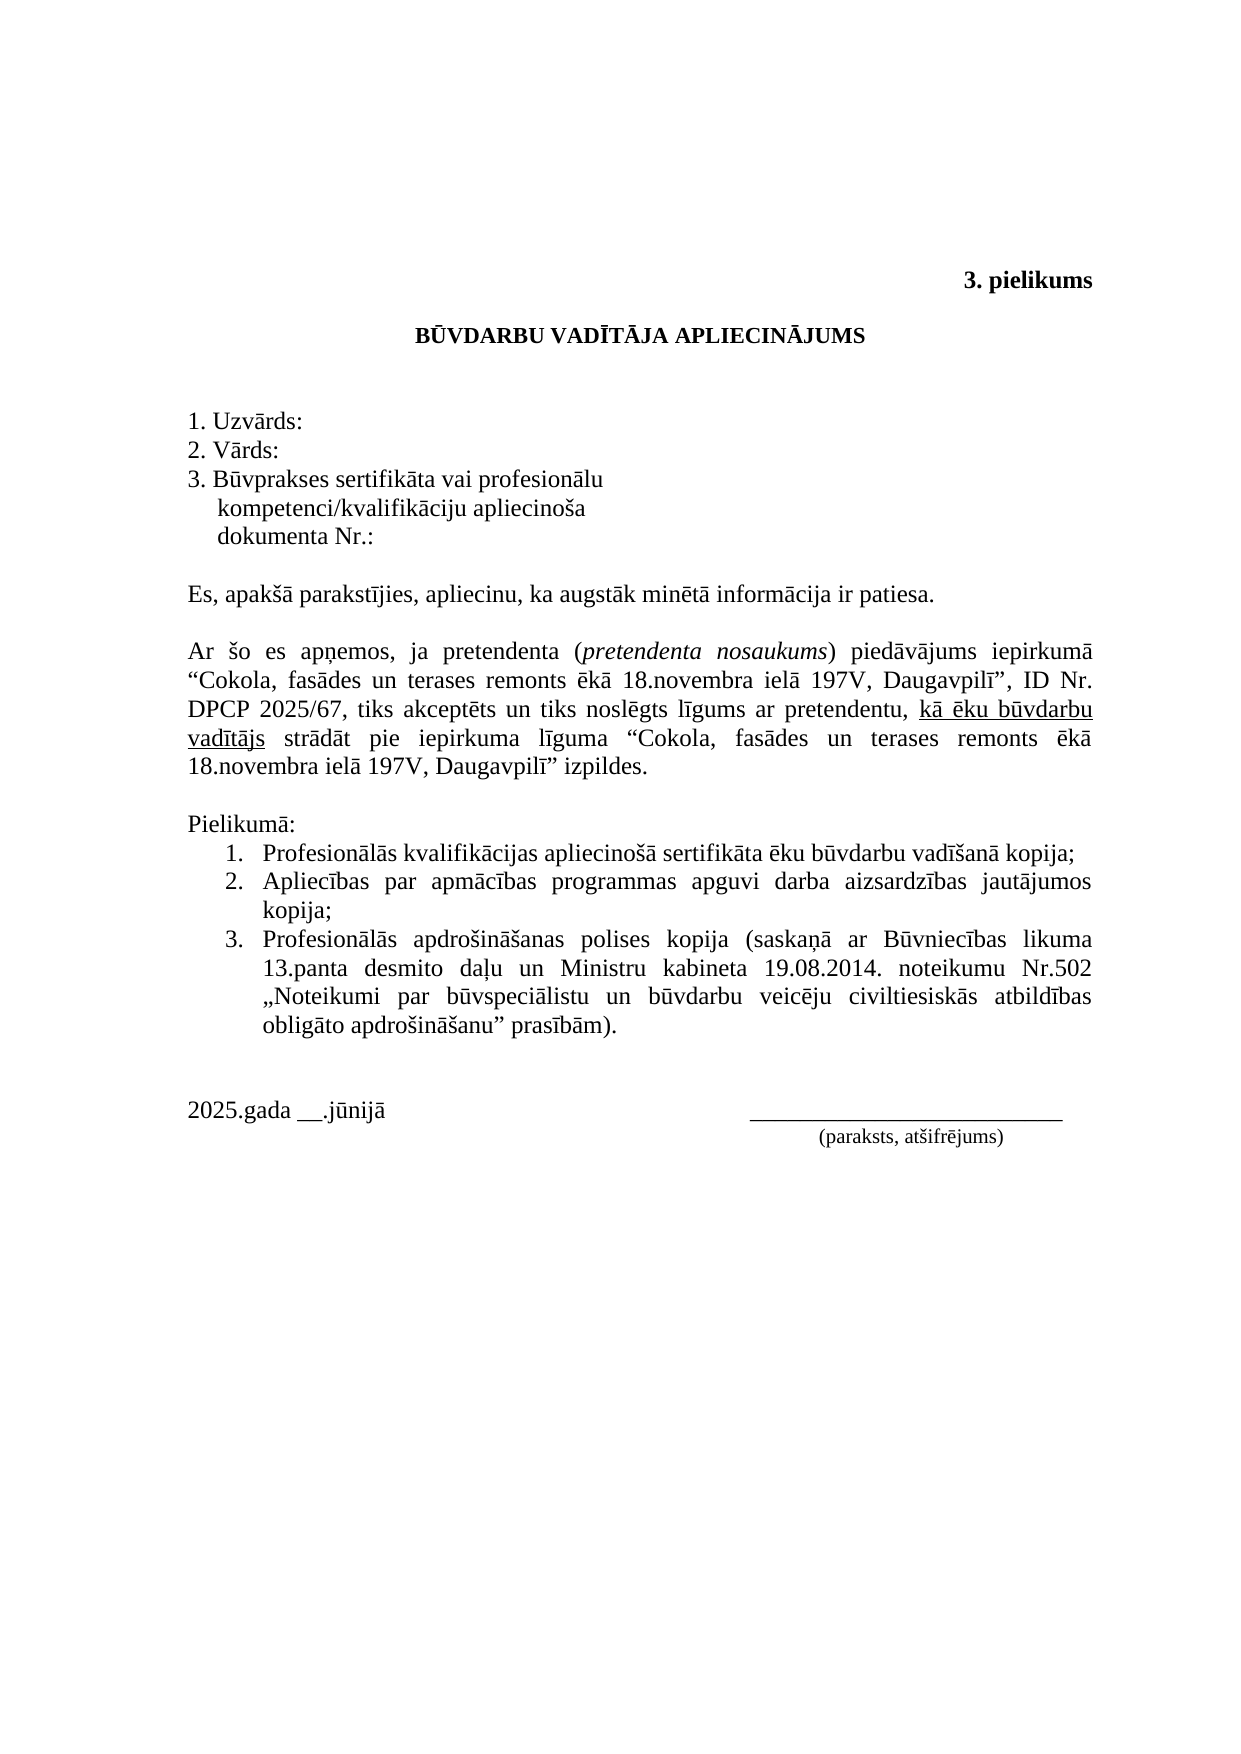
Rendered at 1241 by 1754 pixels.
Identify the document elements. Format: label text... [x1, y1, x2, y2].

text kompetenci/kvalifikāciju apliecinoša [217, 493, 1093, 521]
text 2025.gada __.jūnijā _________________________ [187, 1096, 1093, 1124]
text 3. Būvprakses sertifikāta vai profesionālu [187, 464, 1093, 493]
text (paraksts, atšifrējums) [187, 1124, 1093, 1148]
text dokumenta Nr.: [217, 521, 1093, 550]
list Profesionālās kvalifikācijas apliecinošā sertifikāta ēku būvdarbu vadīšanā kopija; [225, 838, 1093, 866]
text 3. pielikums [187, 265, 1093, 294]
text Es, apakšā parakstījies, apliecinu, ka augstāk minētā informācija ir patiesa. [187, 579, 1093, 608]
text 1. Uzvārds: [187, 406, 1093, 435]
text BŪVDARBU VADĪTĀJA APLIECINĀJUMS [187, 322, 1093, 349]
text 2. Vārds: [187, 435, 1093, 464]
list Profesionālās apdrošināšanas polises kopija (saskaņā ar Būvniecības likuma 13.panta desmito daļu un Ministru kabineta 19.08.2014. noteikumu Nr.502 „Noteikumi par būvspeciālistu un būvdarbu veicēju civiltiesiskās atbildības obligāto apdrošināšanu” prasībām). [225, 924, 1093, 1039]
text Pielikumā: [187, 809, 1093, 838]
text Ar šo es apņemos, ja pretendenta (pretendenta nosaukums) piedāvājums iepirkumā “Cokola, fasādes un terases remonts ēkā 18.novembra ielā 197V, Daugavpilī”, ID Nr. DPCP 2025/67, tiks akceptēts un tiks noslēgts līgums ar pretendentu, kā ēku būvdarbu vadītājs strādāt pie iepirkuma līguma “Cokola, fasādes un terases remonts ēkā 18.novembra ielā 197V, Daugavpilī” izpildes. [187, 636, 1093, 780]
list Apliecības par apmācības programmas apguvi darba aizsardzības jautājumos kopija; [225, 866, 1093, 924]
